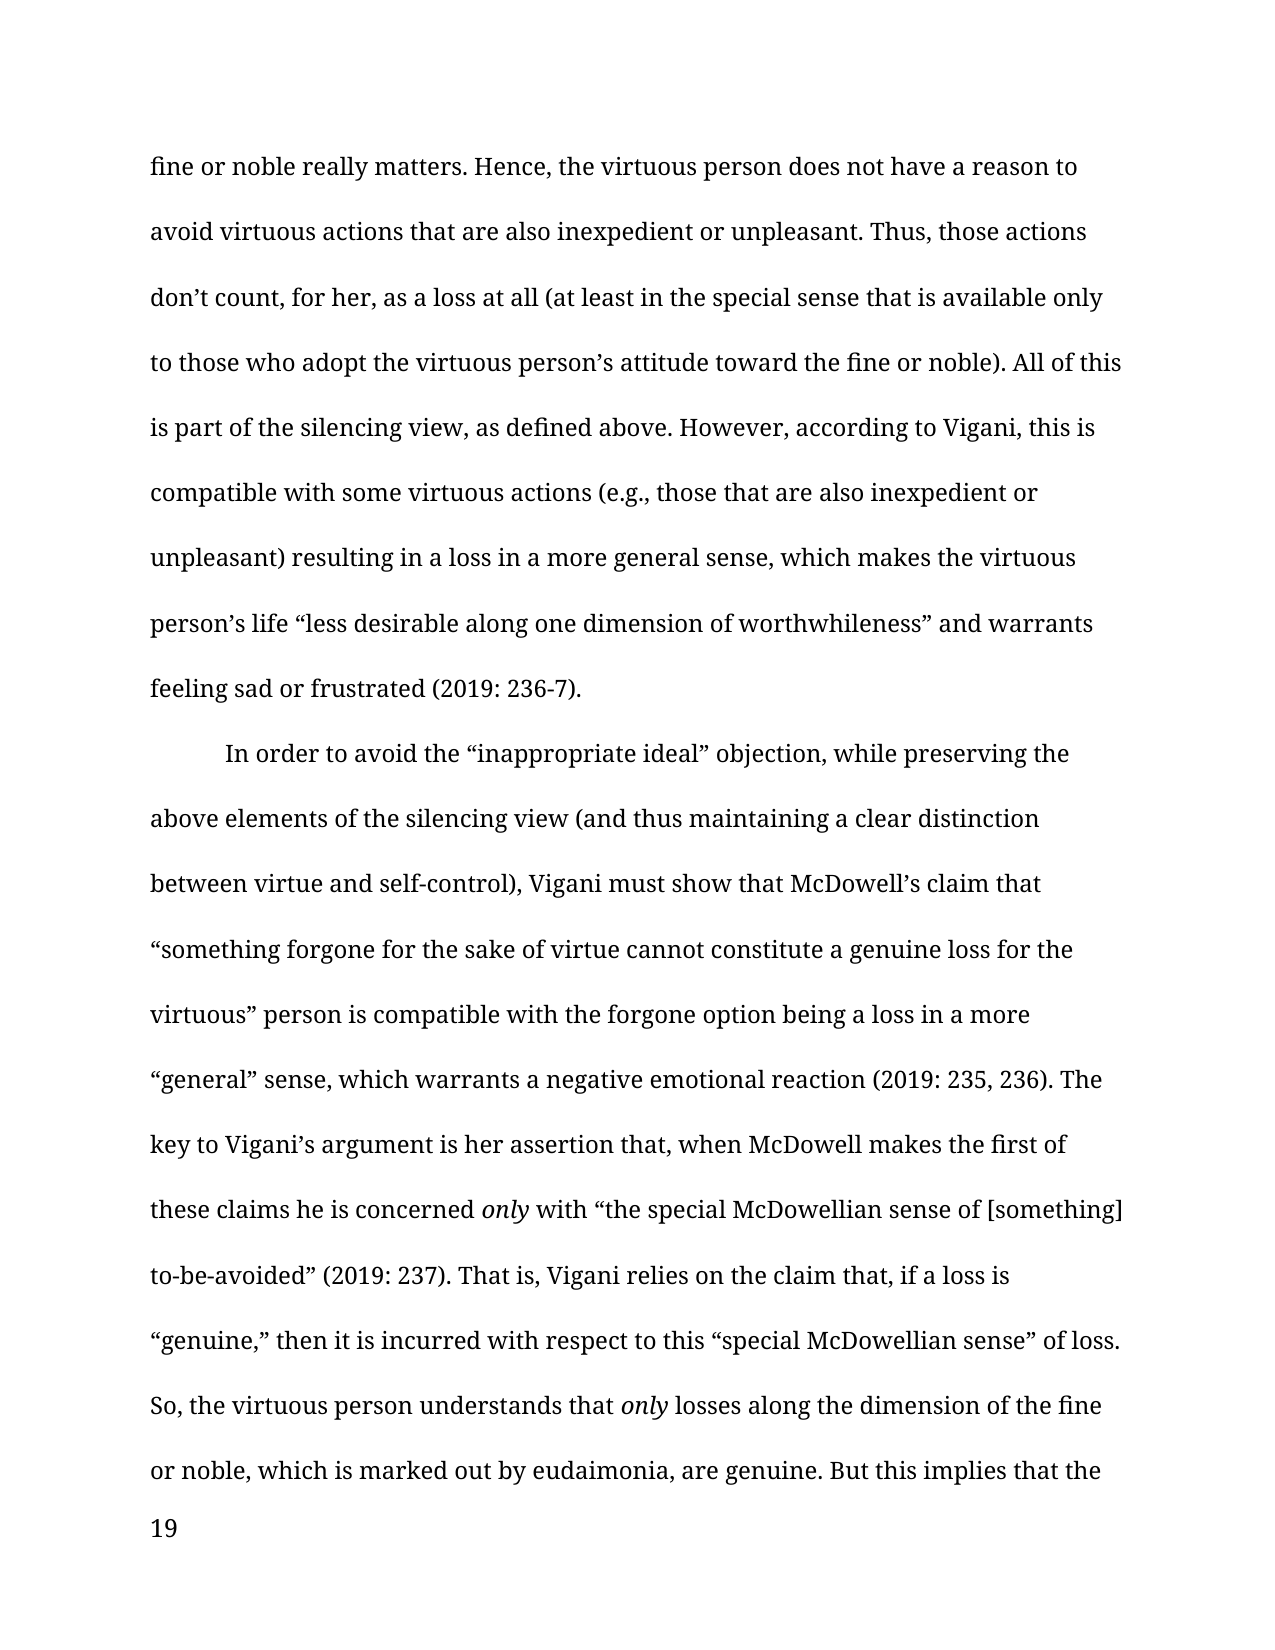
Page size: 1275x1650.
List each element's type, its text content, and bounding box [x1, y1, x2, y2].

text This attempt to show that McDowell’s view avoids the “inappropriate ideal” objection crucially depends on Vigani’s claim that the phenomenon of silencing is “quite narrow in scope” (2019: 236). Importantly, she claims that silencing occurs only with respect to a narrow “McDowellian sense” or “employment” of the term “loss,” which the virtuous person (and only the virtuous person) uses in her practical reasoning about what to do and which the virtuous person takes to be only what is contrary to the “fine or noble” (2019: 235-7). McDowell claims that this special sense or “employment” of the term “loss” is “derivative” from the “typical notions of ‘prudential’ reasoning,” according to which a loss or harm is, by definition, something that one has reason to avoid (1980: 16-7; 1978: 92). Now, Aristotle distinguishes between three “dimensions of worthwhileness” (or objects of pursuit): the fine or noble (kalon), the expedient, and the pleasant (NE 1104b30; McDowell 1998b: 41-43). According to Vigani, McDowell “insists” that “the concept of eudaimonia—the ancient Greek notion of happiness or flourishing—marks out just one of those dimensions” (2019: 235). The virtuous person (and only the virtuous person) understands that the fine or noble “reigns supreme” (2019: 235); she recognizes it as the dimension of “worthwhileness, par excellence” (McDowell 1998b: 42-3). When reasoning about what to do, the virtuous person recognizes that only the fine or noble really matters. Hence, the virtuous person does not have a reason to avoid virtuous actions that are also inexpedient or unpleasant. Thus, those actions don’t count, for her, as a loss at all (at least in the special sense that is available only to those who adopt the virtuous person’s attitude toward the fine or noble). All of this is part of the silencing view, as defined above. However, according to Vigani, this is compatible with some virtuous actions (e.g., those that are also inexpedient or unpleasant) resulting in a loss in a more general sense, which makes the virtuous person’s life “less desirable along one dimension of worthwhileness” and warrants feeling sad or frustrated (2019: 236-7). [150, 150, 1125, 704]
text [150, 737, 1125, 1487]
